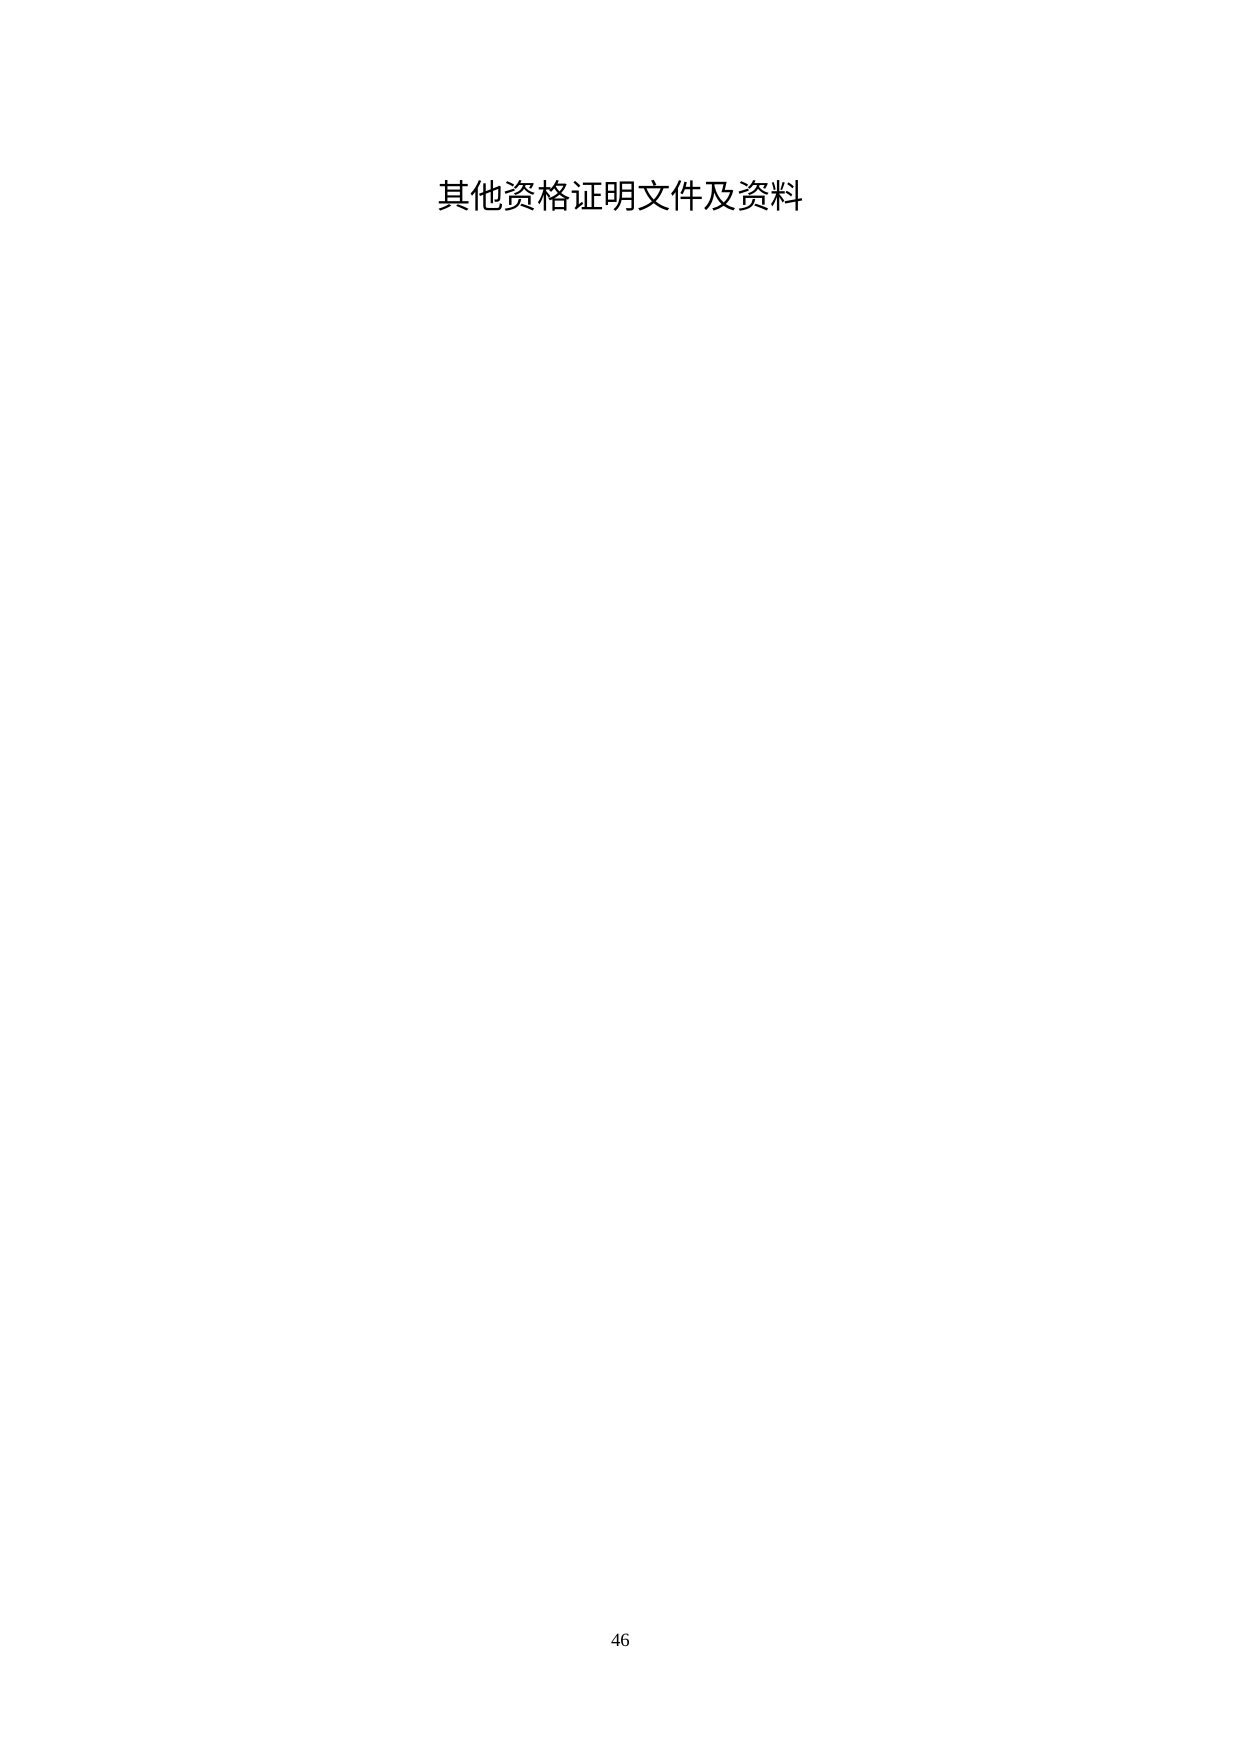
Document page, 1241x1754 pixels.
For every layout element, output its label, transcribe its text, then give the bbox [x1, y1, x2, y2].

text 其他资格证明文件及资料 [187, 162, 1053, 227]
